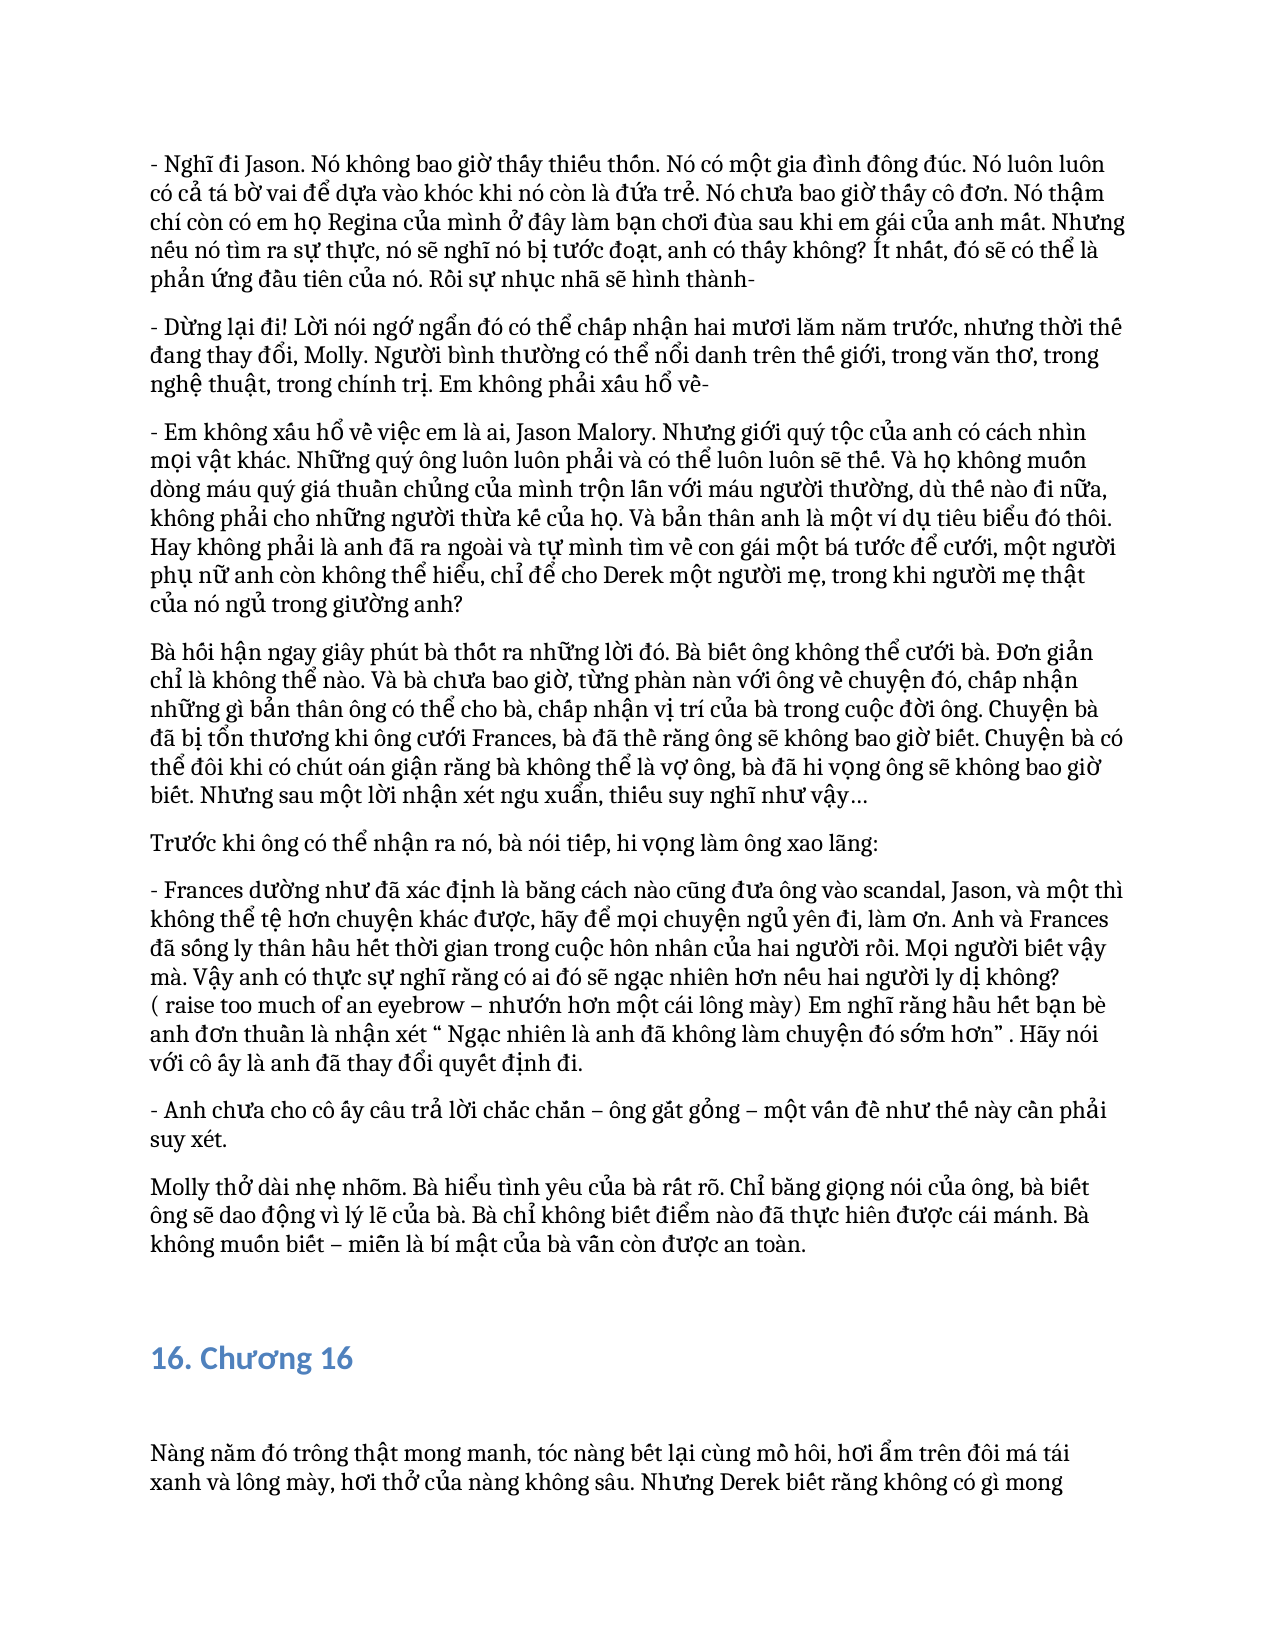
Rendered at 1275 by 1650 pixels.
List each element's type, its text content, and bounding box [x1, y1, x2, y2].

text - Em không xấu hổ về việc em là ai, Jason Malory. Nhưng giới quý tộc của anh có cách nhìn mọi vật khác. Những quý ông luôn luôn phải và có thể luôn luôn sẽ thế. Và họ không muốn dòng máu quý giá thuần chủng của mình trộn lẫn với máu người thường, dù thế nào đi nữa, không phải cho những người thừa kế của họ. Và bản thân anh là một ví dụ tiêu biểu đó thôi. Hay không phải là anh đã ra ngoài và tự mình tìm về con gái một bá tước để cưới, một người phụ nữ anh còn không thể hiểu, chỉ để cho Derek một người mẹ, trong khi người mẹ thật của nó ngủ trong giường anh? [150, 417, 1125, 619]
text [150, 1382, 1125, 1497]
text - Anh chưa cho cô ấy câu trả lời chắc chắn – ông gắt gỏng – một vấn đề như thế này cần phải suy xét. [150, 1096, 1125, 1154]
text - Dừng lại đi! Lời nói ngớ ngẩn đó có thể chấp nhận hai mươi lăm năm trước, nhưng thời thế đang thay đổi, Molly. Người bình thường có thể nổi danh trên thế giới, trong văn thơ, trong nghệ thuật, trong chính trị. Em không phải xấu hổ về- [150, 312, 1125, 399]
text Trước khi ông có thể nhận ra nó, bà nói tiếp, hi vọng làm ông xao lãng: [150, 829, 1125, 857]
text - Nghĩ đi Jason. Nó không bao giờ thấy thiếu thốn. Nó có một gia đình đông đúc. Nó luôn luôn có cả tá bờ vai để dựa vào khóc khi nó còn là đứa trẻ. Nó chưa bao giờ thấy cô đơn. Nó thậm chí còn có em họ Regina của mình ở đây làm bạn chơi đùa sau khi em gái của anh mất. Nhưng nếu nó tìm ra sự thực, nó sẽ nghĩ nó bị tước đoạt, anh có thấy không? Ít nhất, đó sẽ có thể là phản ứng đầu tiên của nó. Rồi sự nhục nhã sẽ hình thành- [150, 150, 1125, 294]
text Bà hối hận ngay giây phút bà thốt ra những lời đó. Bà biết ông không thể cưới bà. Đơn giản chỉ là không thể nào. Và bà chưa bao giờ, từng phàn nàn với ông về chuyện đó, chấp nhận những gì bản thân ông có thể cho bà, chấp nhận vị trí của bà trong cuộc đời ông. Chuyện bà đã bị tổn thương khi ông cưới Frances, bà đã thề rằng ông sẽ không bao giờ biết. Chuyện bà có thể đôi khi có chút oán giận rằng bà không thể là vợ ông, bà đã hi vọng ông sẽ không bao giờ biết. Nhưng sau một lời nhận xét ngu xuẩn, thiếu suy nghĩ như vậy… [150, 637, 1125, 810]
subtitle 16. Chương 16 [150, 1337, 1125, 1378]
text Molly thở dài nhẹ nhõm. Bà hiểu tình yêu của bà rất rõ. Chỉ bằng giọng nói của ông, bà biết ông sẽ dao động vì lý lẽ của bà. Bà chỉ không biết điểm nào đã thực hiên được cái mánh. Bà không muốn biết – miễn là bí mật của bà vẫn còn được an toàn. [150, 1172, 1125, 1316]
text - Frances dường như đã xác định là bằng cách nào cũng đưa ông vào scandal, Jason, và một thì không thể tệ hơn chuyện khác được, hãy để mọi chuyện ngủ yên đi, làm ơn. Anh và Frances đã sống ly thân hầu hết thời gian trong cuộc hôn nhân của hai người rồi. Mọi người biết vậy mà. Vậy anh có thực sự nghĩ rằng có ai đó sẽ ngạc nhiên hơn nếu hai người ly dị không? ( raise too much of an eyebrow – nhướn hơn một cái lông mày) Em nghĩ rằng hầu hết bạn bè anh đơn thuần là nhận xét “ Ngạc nhiên là anh đã không làm chuyện đó sớm hơn” . Hãy nói với cô ấy là anh đã thay đổi quyết định đi. [150, 876, 1125, 1077]
